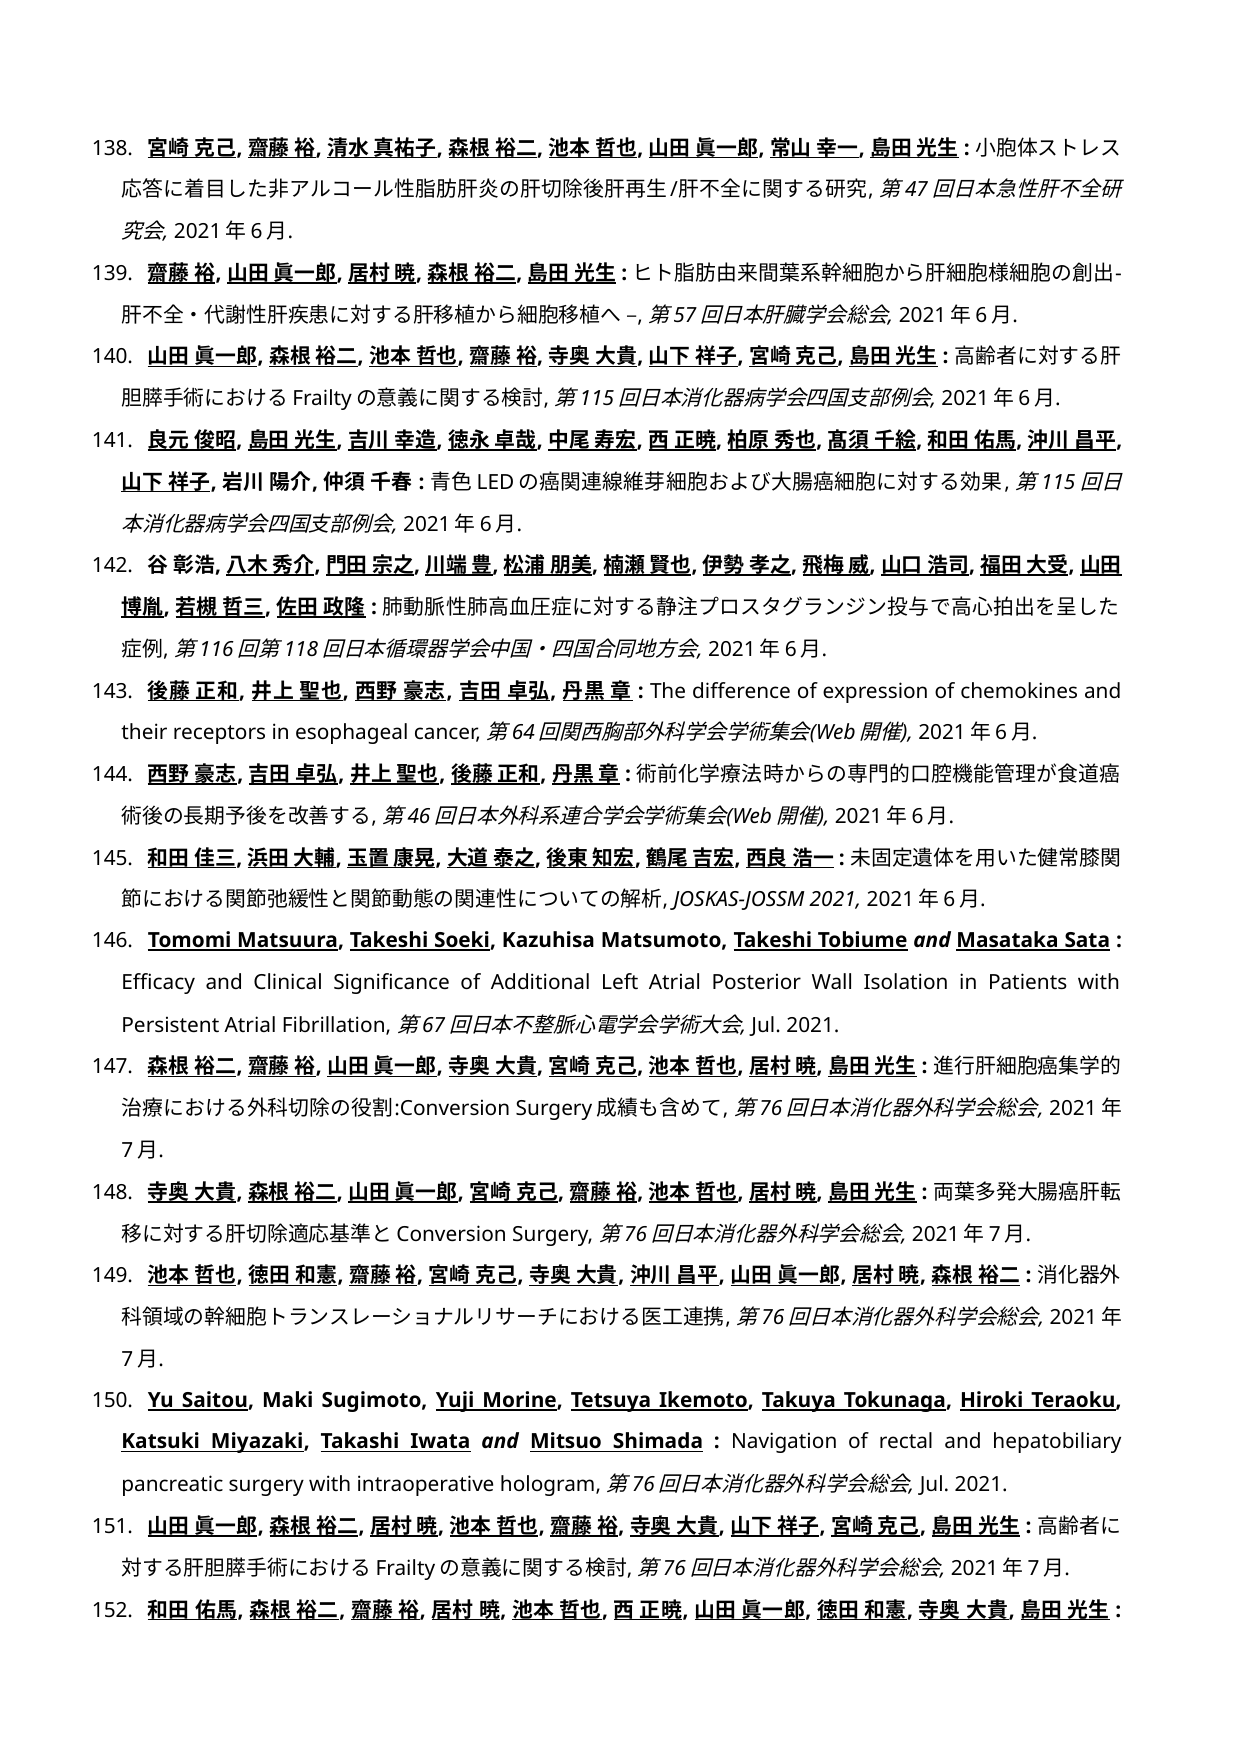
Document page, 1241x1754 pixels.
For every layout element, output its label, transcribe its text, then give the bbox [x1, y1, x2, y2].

list 西野 豪志, 吉田 卓弘, 井上 聖也, 後藤 正和, 丹黒 章 : 術前化学療法時からの専門的口腔機能管理が食道癌術後の長期予後を改善する, 第46回日本外科系連合学会学術集会(Web開催), 2021年6月. [92, 752, 1122, 835]
list Yu Saitou, Maki Sugimoto, Yuji Morine, Tetsuya Ikemoto, Takuya Tokunaga, Hiroki Teraoku, Katsuki Miyazaki, Takashi Iwata and Mitsuo Shimada : Navigation of rectal and hepatobiliary pancreatic surgery with intraoperative hologram, 第76回日本消化器外科学会総会, Jul. 2021. [92, 1378, 1122, 1503]
list 谷 彰浩, 八木 秀介, 門田 宗之, 川端 豊, 松浦 朋美, 楠瀬 賢也, 伊勢 孝之, 飛梅 威, 山口 浩司, 福田 大受, 山田 博胤, 若槻 哲三, 佐田 政隆 : 肺動脈性肺高血圧症に対する静注プロスタグランジン投与で高心拍出を呈した症例, 第116回第118回日本循環器学会中国・四国合同地方会, 2021年6月. [92, 543, 1122, 668]
list 山田 眞一郎, 森根 裕二, 居村 暁, 池本 哲也, 齋藤 裕, 寺奥 大貴, 山下 祥子, 宮崎 克己, 島田 光生 : 高齢者に対する肝胆膵手術におけるFrailtyの意義に関する検討, 第76回日本消化器外科学会総会, 2021年7月. [92, 1503, 1122, 1587]
list 後藤 正和, 井上 聖也, 西野 豪志, 吉田 卓弘, 丹黒 章 : The difference of expression of chemokines and their receptors in esophageal cancer, 第64回関西胸部外科学会学術集会(Web開催), 2021年6月. [92, 668, 1122, 752]
list 寺奥 大貴, 森根 裕二, 山田 眞一郎, 宮崎 克己, 齋藤 裕, 池本 哲也, 居村 暁, 島田 光生 : 両葉多発大腸癌肝転移に対する肝切除適応基準とConversion Surgery, 第76回日本消化器外科学会総会, 2021年7月. [92, 1169, 1122, 1253]
list 良元 俊昭, 島田 光生, 吉川 幸造, 徳永 卓哉, 中尾 寿宏, 西 正暁, 柏原 秀也, 髙須 千絵, 和田 佑馬, 沖川 昌平, 山下 祥子, 岩川 陽介, 仲須 千春 : 青色LEDの癌関連線維芽細胞および大腸癌細胞に対する効果, 第115回日本消化器病学会四国支部例会, 2021年6月. [92, 417, 1122, 543]
list 池本 哲也, 徳田 和憲, 齋藤 裕, 宮崎 克己, 寺奥 大貴, 沖川 昌平, 山田 眞一郎, 居村 暁, 森根 裕二 : 消化器外科領域の幹細胞トランスレーショナルリサーチにおける医工連携, 第76回日本消化器外科学会総会, 2021年7月. [92, 1253, 1122, 1378]
list 齋藤 裕, 山田 眞一郎, 居村 暁, 森根 裕二, 島田 光生 : ヒト脂肪由来間葉系幹細胞から肝細胞様細胞の創出- 肝不全・代謝性肝疾患に対する肝移植から細胞移植へ –, 第57回日本肝臓学会総会, 2021年6月. [92, 250, 1122, 334]
list 森根 裕二, 齋藤 裕, 山田 眞一郎, 寺奥 大貴, 宮崎 克己, 池本 哲也, 居村 暁, 島田 光生 : 進行肝細胞癌集学的治療における外科切除の役割:Conversion Surgery成績も含めて, 第76回日本消化器外科学会総会, 2021年7月. [92, 1044, 1122, 1169]
list Tomomi Matsuura, Takeshi Soeki, Kazuhisa Matsumoto, Takeshi Tobiume and Masataka Sata : Efficacy and Clinical Significance of Additional Left Atrial Posterior Wall Isolation in Patients with Persistent Atrial Fibrillation, 第67回日本不整脈心電学会学術大会, Jul. 2021. [92, 919, 1122, 1044]
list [92, 1587, 1122, 1629]
list 山田 眞一郎, 森根 裕二, 池本 哲也, 齋藤 裕, 寺奥 大貴, 山下 祥子, 宮崎 克己, 島田 光生 : 高齢者に対する肝胆膵手術におけるFrailtyの意義に関する検討, 第115回日本消化器病学会四国支部例会, 2021年6月. [92, 334, 1122, 417]
list 和田 佳三, 浜田 大輔, 玉置 康晃, 大道 泰之, 後東 知宏, 鶴尾 吉宏, 西良 浩一 : 未固定遺体を用いた健常膝関節における関節弛緩性と関節動態の関連性についての解析, JOSKAS-JOSSM 2021, 2021年6月. [92, 835, 1122, 919]
list 宮崎 克己, 齋藤 裕, 清水 真祐子, 森根 裕二, 池本 哲也, 山田 眞一郎, 常山 幸一, 島田 光生 : 小胞体ストレス応答に着目した非アルコール性脂肪肝炎の肝切除後肝再生/肝不全に関する研究, 第47回日本急性肝不全研究会, 2021年6月. [92, 125, 1122, 250]
